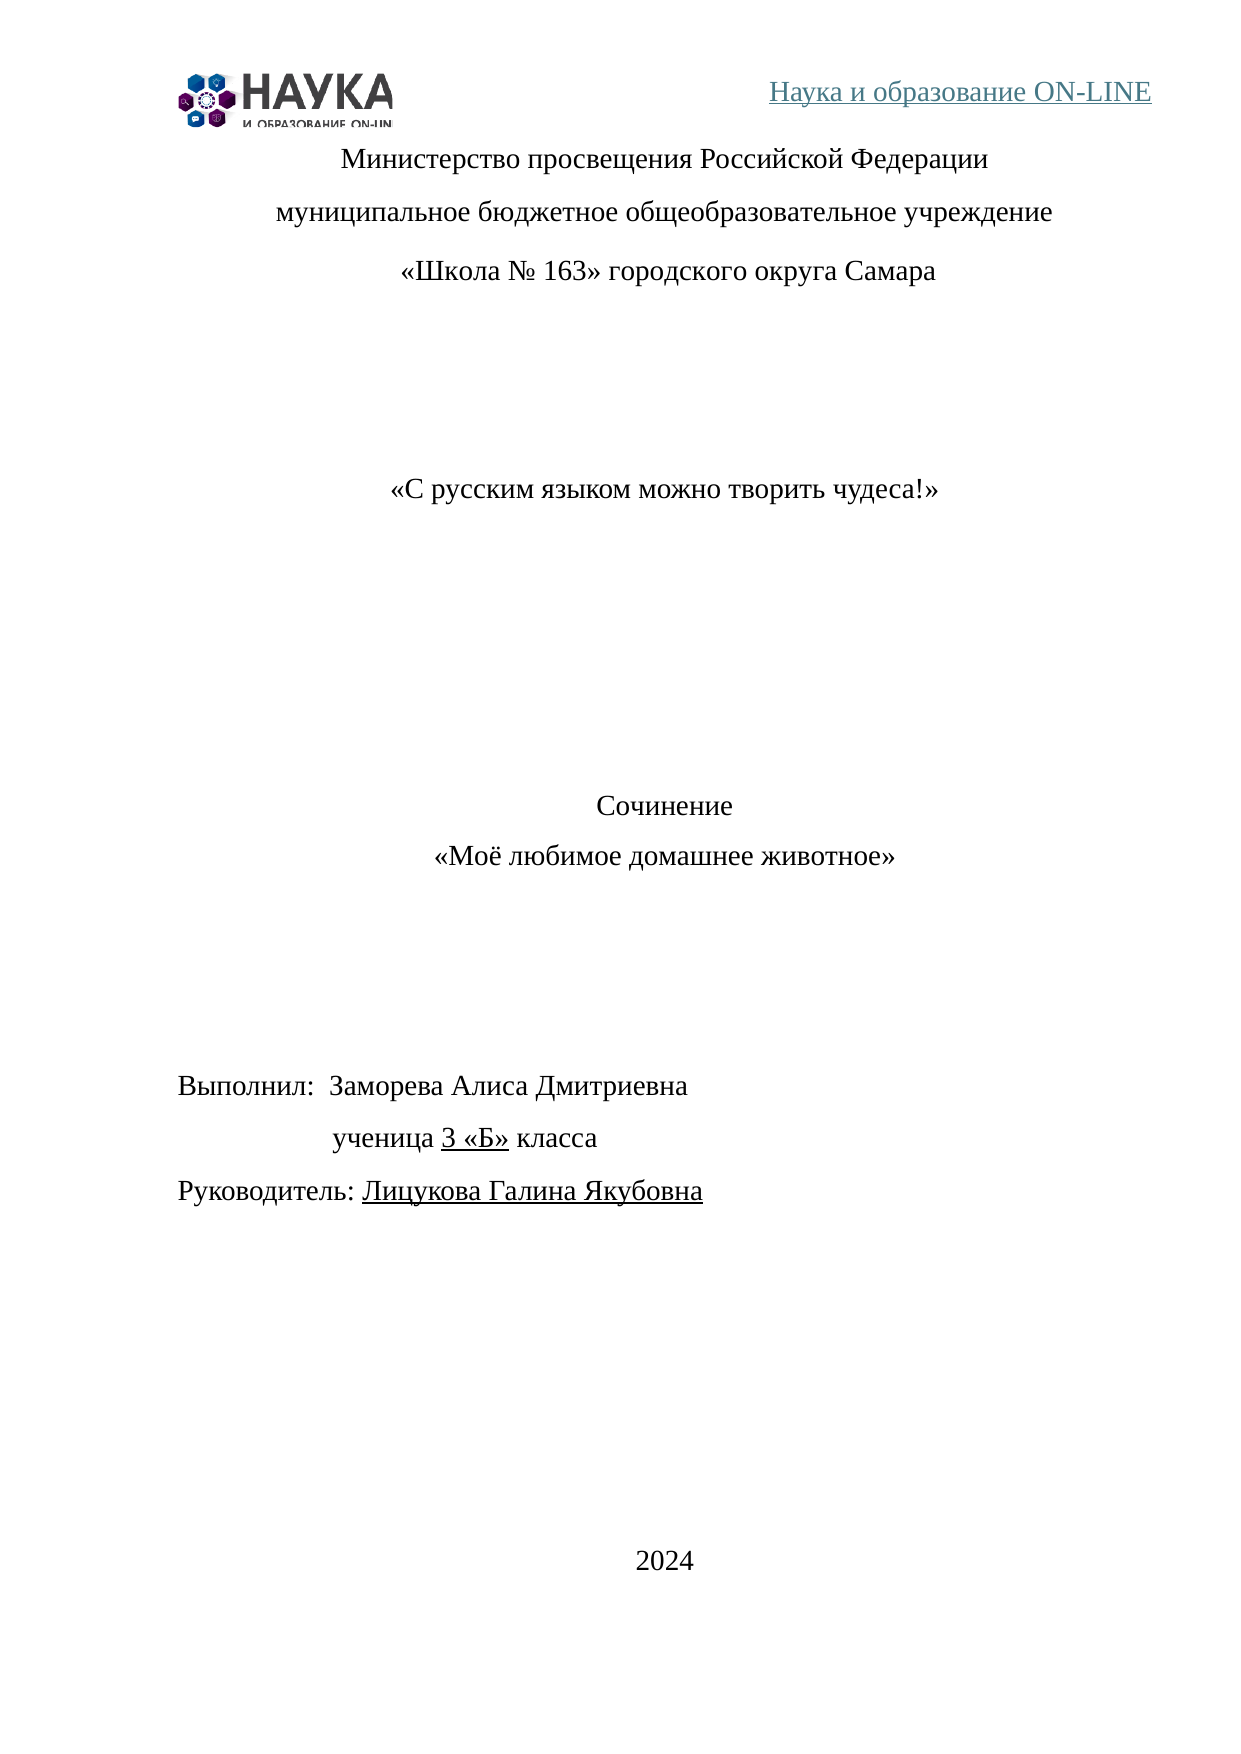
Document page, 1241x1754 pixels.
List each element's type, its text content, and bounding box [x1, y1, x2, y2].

picture [176, 73, 393, 127]
text ученица 3 «Б» класса [251, 1120, 1152, 1154]
text Выполнил: Заморева Алиса Дмитриевна [177, 1068, 1152, 1101]
text «Моё любимое домашнее животное» [177, 838, 1152, 872]
text муниципальное бюджетное общеобразовательное учреждение [177, 194, 1152, 227]
text «С русским языком можно творить чудеса!» [177, 471, 1152, 504]
text «Школа № 163» городского округа Самара [177, 253, 1152, 287]
text 2024 [177, 1543, 1152, 1576]
text Сочинение [177, 788, 1152, 821]
text Министерство просвещения Российской Федерации [177, 141, 1152, 174]
text Руководитель: Лицукова Галина Якубовна [177, 1173, 1152, 1207]
